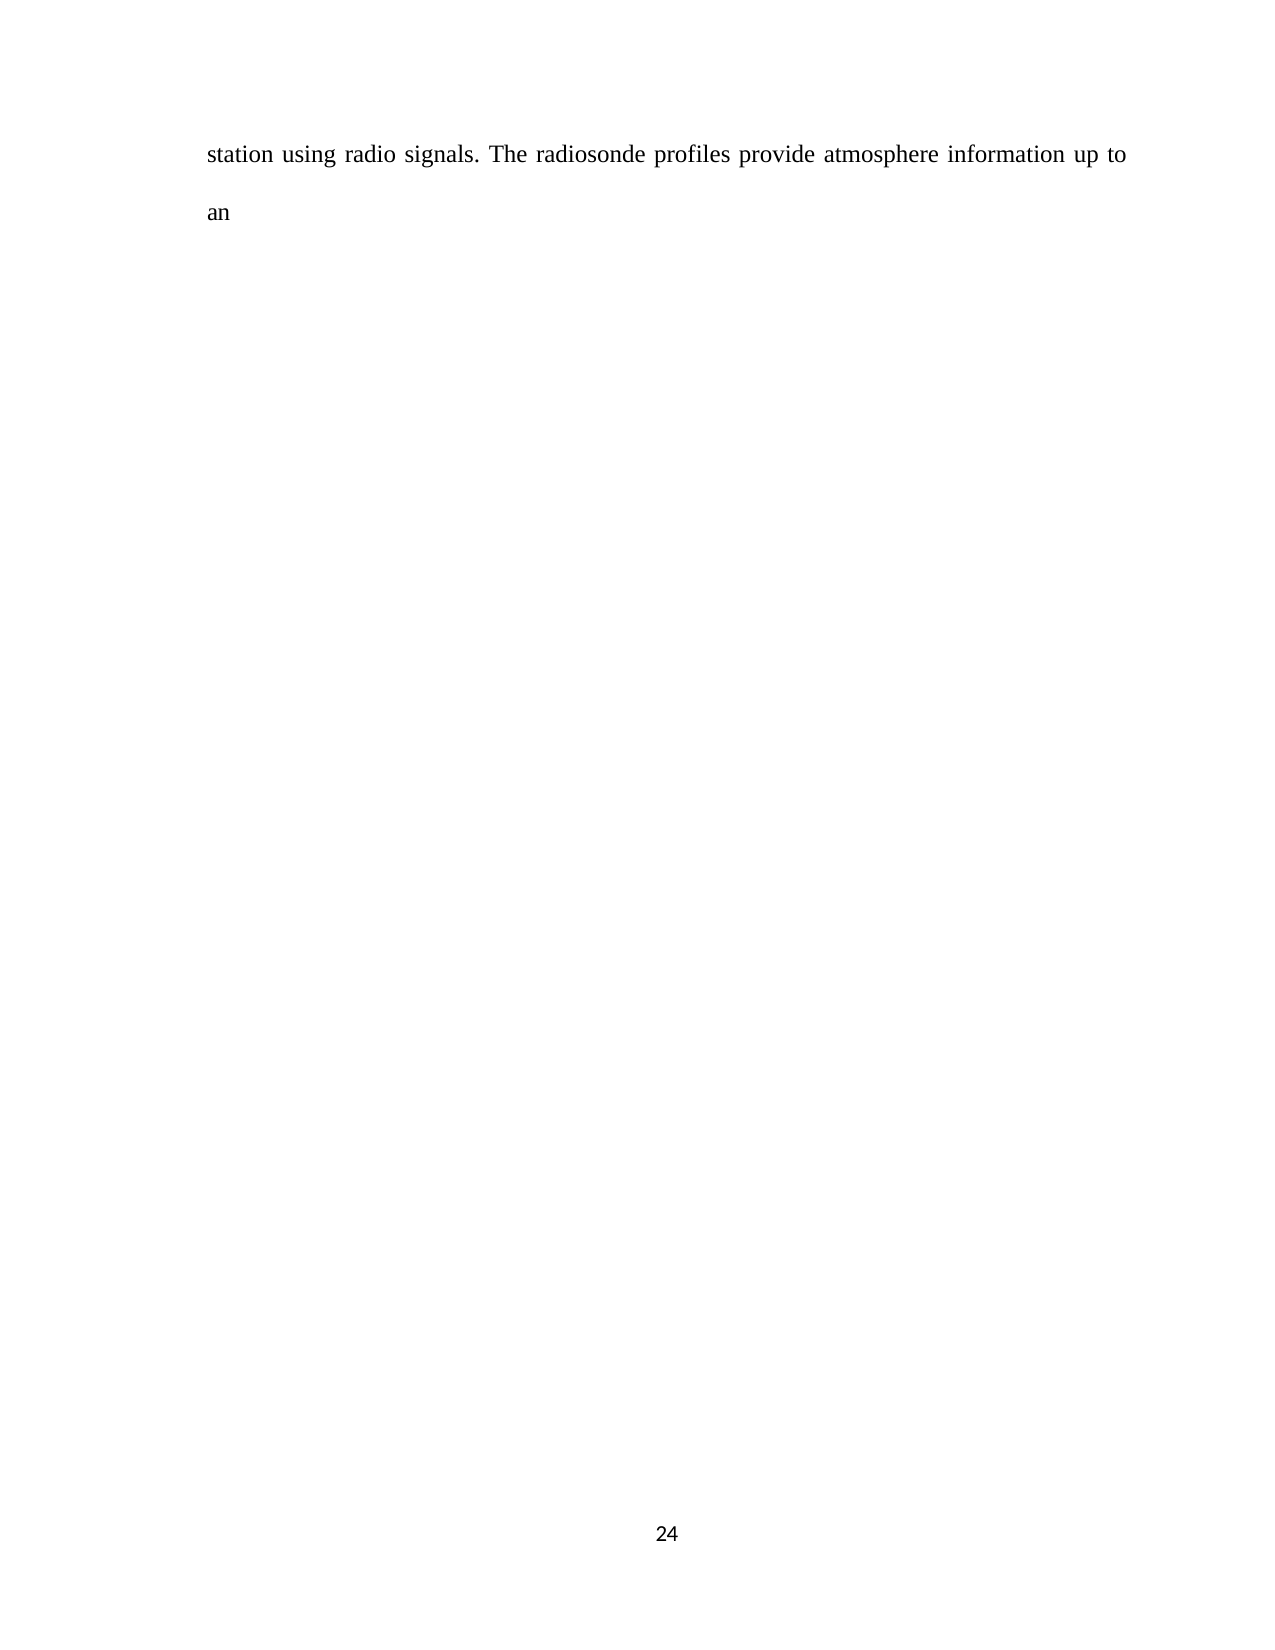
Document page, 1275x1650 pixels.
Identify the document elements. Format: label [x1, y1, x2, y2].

text [207, 139, 1127, 226]
